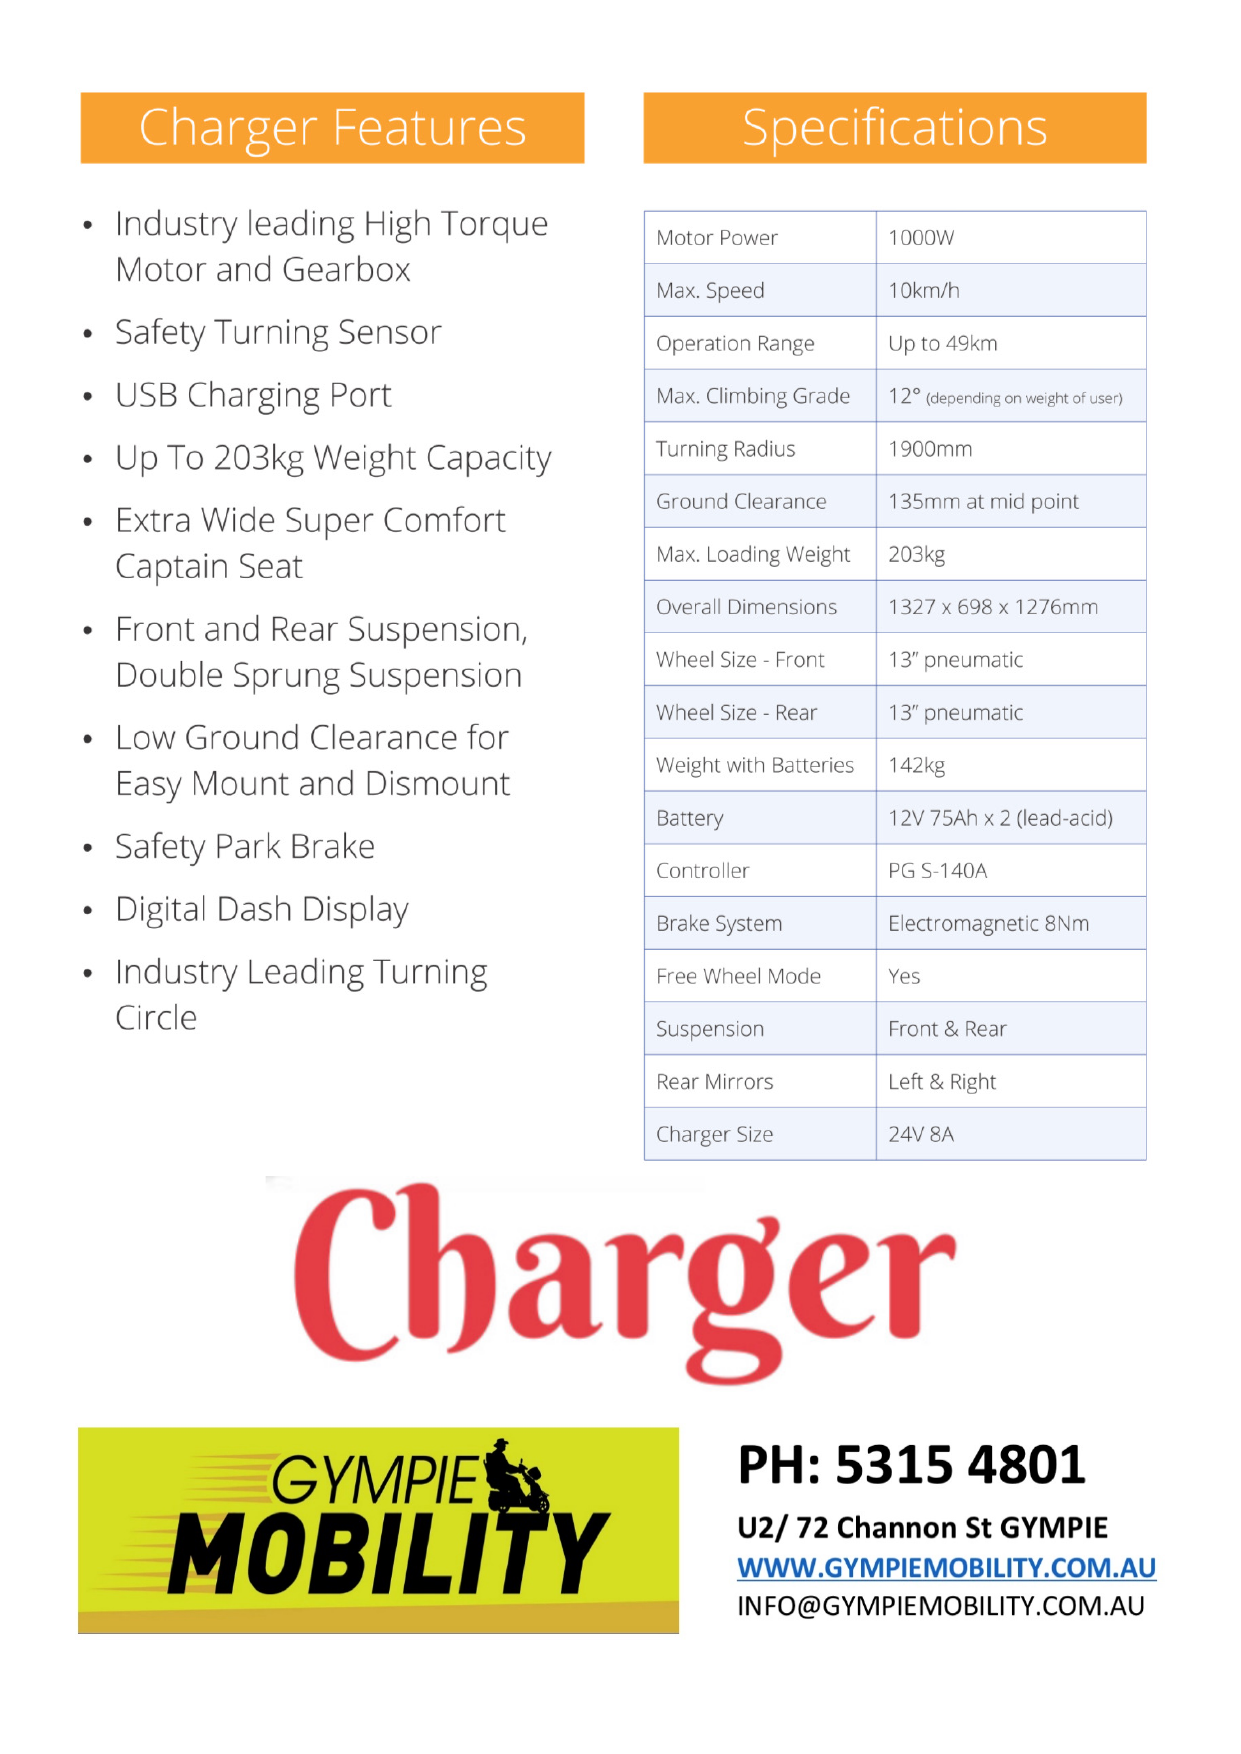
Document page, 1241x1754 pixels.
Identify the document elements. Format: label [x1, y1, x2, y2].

picture [75, 1423, 1165, 1640]
picture [75, 75, 1165, 1393]
